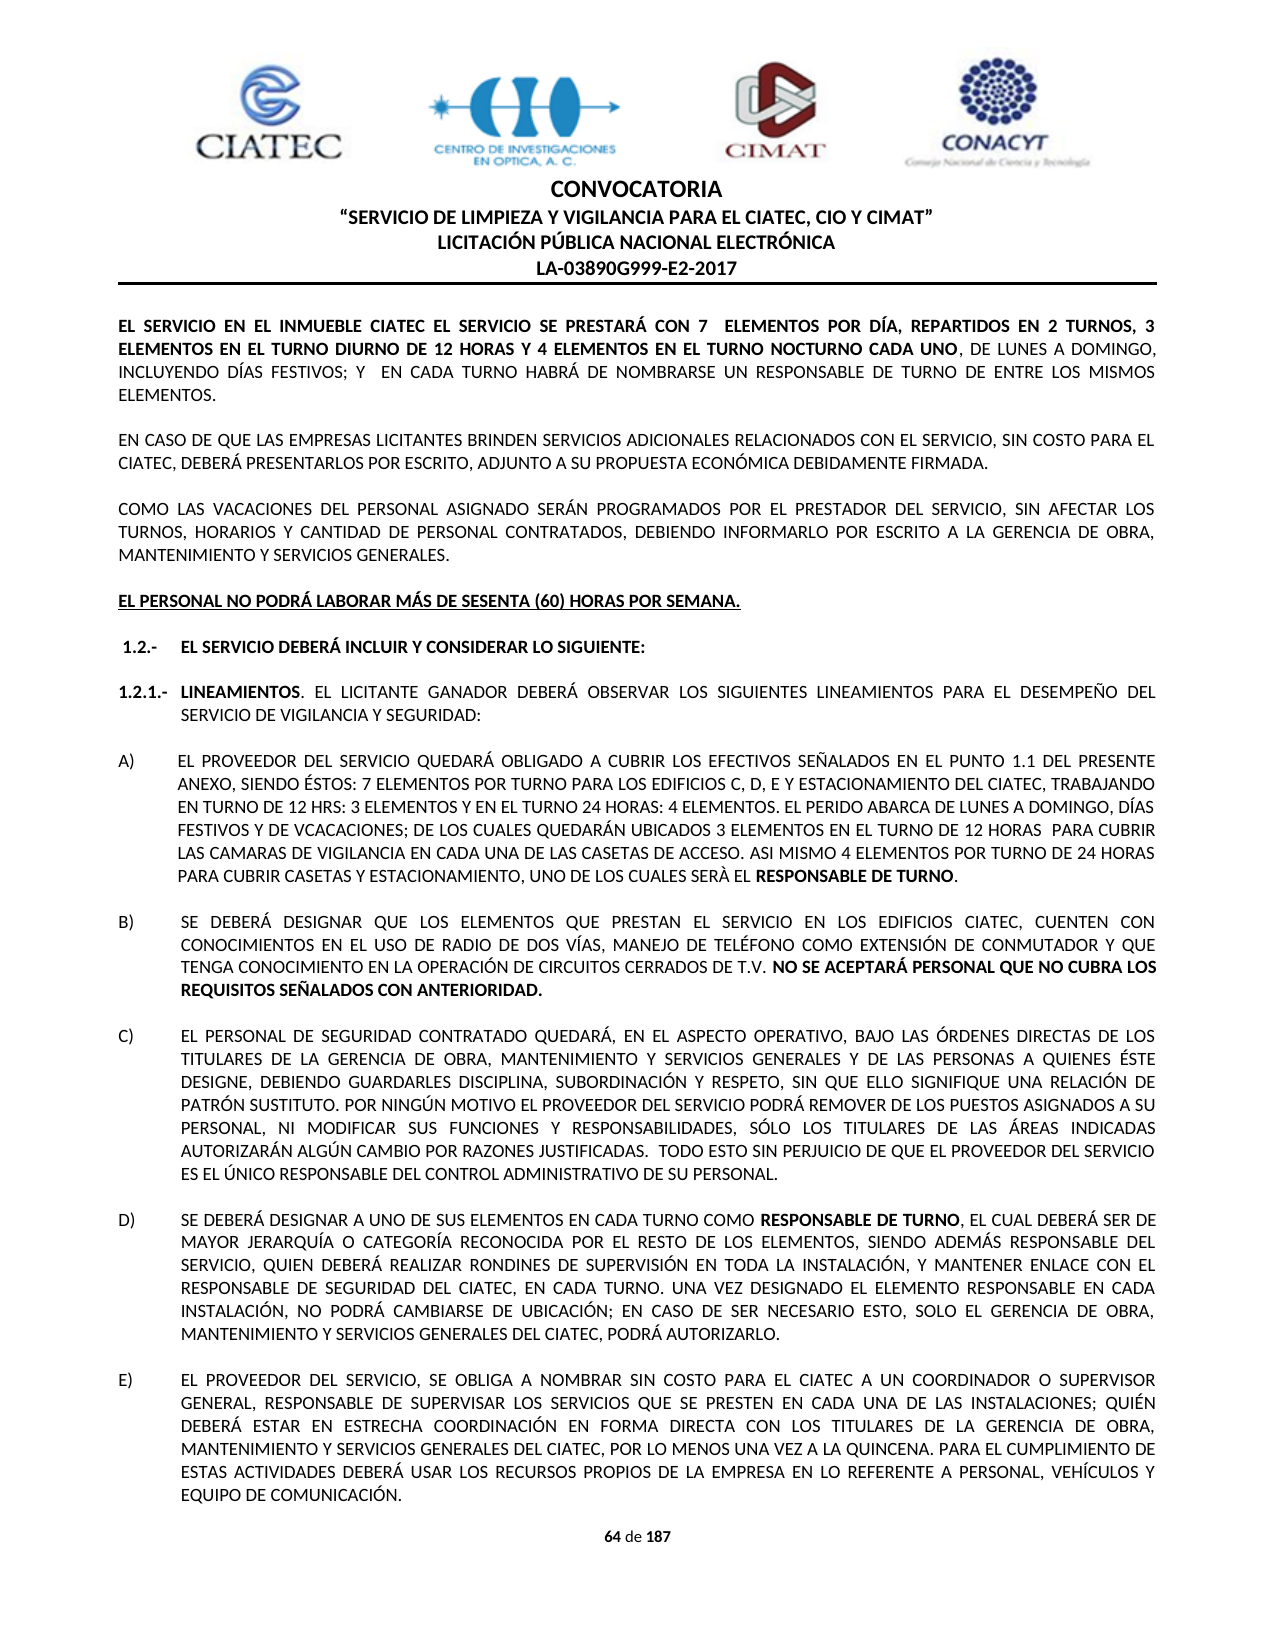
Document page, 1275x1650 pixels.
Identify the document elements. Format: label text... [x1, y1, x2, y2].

text 1.2.1.- LINEAMIENTOS. EL LICITANTE GANADOR DEBERÁ OBSERVAR LOS SIGUIENTES LINEAMIENTOS PARA EL DESEMPEÑO DEL SERVICIO DE VIGILANCIA Y SEGURIDAD: [118, 681, 1157, 726]
picture [177, 47, 1098, 174]
text COMO LAS VACACIONES DEL PERSONAL ASIGNADO SERÁN PROGRAMADOS POR EL PRESTADOR DEL SERVICIO, SIN AFECTAR LOS TURNOS, HORARIOS Y CANTIDAD DE PERSONAL CONTRATADOS, DEBIENDO INFORMARLO POR ESCRITO A LA GERENCIA DE OBRA, MANTENIMIENTO Y SERVICIOS GENERALES. [118, 497, 1157, 566]
text E) EL PROVEEDOR DEL SERVICIO, SE OBLIGA A NOMBRAR SIN COSTO PARA EL CIATEC A UN COORDINADOR O SUPERVISOR GENERAL, RESPONSABLE DE SUPERVISAR LOS SERVICIOS QUE SE PRESTEN EN CADA UNA DE LAS INSTALACIONES; QUIÉN DEBERÁ ESTAR EN ESTRECHA COORDINACIÓN EN FORMA DIRECTA CON LOS TITULARES DE LA GERENCIA DE OBRA, MANTENIMIENTO Y SERVICIOS GENERALES DEL CIATEC, POR LO MENOS UNA VEZ A LA QUINCENA. PARA EL CUMPLIMIENTO DE ESTAS ACTIVIDADES DEBERÁ USAR LOS RECURSOS PROPIOS DE LA EMPRESA EN LO REFERENTE A PERSONAL, VEHÍCULOS Y EQUIPO DE COMUNICACIÓN. [118, 1368, 1157, 1506]
text EL PERSONAL NO PODRÁ LABORAR MÁS DE SESENTA (60) HORAS POR SEMANA. [118, 589, 1157, 612]
text EN CASO DE QUE LAS EMPRESAS LICITANTES BRINDEN SERVICIOS ADICIONALES RELACIONADOS CON EL SERVICIO, SIN COSTO PARA EL CIATEC, DEBERÁ PRESENTARLOS POR ESCRITO, ADJUNTO A SU PROPUESTA ECONÓMICA DEBIDAMENTE FIRMADA. [118, 428, 1157, 474]
text 1.2.- EL SERVICIO DEBERÁ INCLUIR Y CONSIDERAR LO SIGUIENTE: [118, 635, 1157, 658]
text EL SERVICIO EN EL INMUEBLE CIATEC EL SERVICIO SE PRESTARÁ CON 7 ELEMENTOS POR DÍA, REPARTIDOS EN 2 TURNOS, 3 ELEMENTOS EN EL TURNO DIURNO DE 12 HORAS Y 4 ELEMENTOS EN EL TURNO NOCTURNO CADA UNO, DE LUNES A DOMINGO, INCLUYENDO DÍAS FESTIVOS; Y EN CADA TURNO HABRÁ DE NOMBRARSE UN RESPONSABLE DE TURNO DE ENTRE LOS MISMOS ELEMENTOS. [118, 314, 1157, 406]
text C) EL PERSONAL DE SEGURIDAD CONTRATADO QUEDARÁ, EN EL ASPECTO OPERATIVO, BAJO LAS ÓRDENES DIRECTAS DE LOS TITULARES DE LA GERENCIA DE OBRA, MANTENIMIENTO Y SERVICIOS GENERALES Y DE LAS PERSONAS A QUIENES ÉSTE DESIGNE, DEBIENDO GUARDARLES DISCIPLINA, SUBORDINACIÓN Y RESPETO, SIN QUE ELLO SIGNIFIQUE UNA RELACIÓN DE PATRÓN SUSTITUTO. POR NINGÚN MOTIVO EL PROVEEDOR DEL SERVICIO PODRÁ REMOVER DE LOS PUESTOS ASIGNADOS A SU PERSONAL, NI MODIFICAR SUS FUNCIONES Y RESPONSABILIDADES, SÓLO LOS TITULARES DE LAS ÁREAS INDICADAS AUTORIZARÁN ALGÚN CAMBIO POR RAZONES JUSTIFICADAS. TODO ESTO SIN PERJUICIO DE QUE EL PROVEEDOR DEL SERVICIO ES EL ÚNICO RESPONSABLE DEL CONTROL ADMINISTRATIVO DE SU PERSONAL. [118, 1024, 1157, 1185]
text D) SE DEBERÁ DESIGNAR A UNO DE SUS ELEMENTOS EN CADA TURNO COMO RESPONSABLE DE TURNO, EL CUAL DEBERÁ SER DE MAYOR JERARQUÍA O CATEGORÍA RECONOCIDA POR EL RESTO DE LOS ELEMENTOS, SIENDO ADEMÁS RESPONSABLE DEL SERVICIO, QUIEN DEBERÁ REALIZAR RONDINES DE SUPERVISIÓN EN TODA LA INSTALACIÓN, Y MANTENER ENLACE CON EL RESPONSABLE DE SEGURIDAD DEL CIATEC, EN CADA TURNO. UNA VEZ DESIGNADO EL ELEMENTO RESPONSABLE EN CADA INSTALACIÓN, NO PODRÁ CAMBIARSE DE UBICACIÓN; EN CASO DE SER NECESARIO ESTO, SOLO EL GERENCIA DE OBRA, MANTENIMIENTO Y SERVICIOS GENERALES DEL CIATEC, PODRÁ AUTORIZARLO. [118, 1208, 1157, 1345]
text B) SE DEBERÁ DESIGNAR QUE LOS ELEMENTOS QUE PRESTAN EL SERVICIO EN LOS EDIFICIOS CIATEC, CUENTEN CON CONOCIMIENTOS EN EL USO DE RADIO DE DOS VÍAS, MANEJO DE TELÉFONO COMO EXTENSIÓN DE CONMUTADOR Y QUE TENGA CONOCIMIENTO EN LA OPERACIÓN DE CIRCUITOS CERRADOS DE T.V. NO SE ACEPTARÁ PERSONAL QUE NO CUBRA LOS REQUISITOS SEÑALADOS CON ANTERIORIDAD. [118, 910, 1157, 1001]
list EL PROVEEDOR DEL SERVICIO QUEDARÁ OBLIGADO A CUBRIR LOS EFECTIVOS SEÑALADOS EN EL PUNTO 1.1 DEL PRESENTE ANEXO, SIENDO ÉSTOS: 7 ELEMENTOS POR TURNO PARA LOS EDIFICIOS C, D, E Y ESTACIONAMIENTO DEL CIATEC, TRABAJANDO EN TURNO DE 12 HRS: 3 ELEMENTOS Y EN EL TURNO 24 HORAS: 4 ELEMENTOS. EL PERIDO ABARCA DE LUNES A DOMINGO, DÍAS FESTIVOS Y DE VCACACIONES; DE LOS CUALES QUEDARÁN UBICADOS 3 ELEMENTOS EN EL TURNO DE 12 HORAS PARA CUBRIR LAS CAMARAS DE VIGILANCIA EN CADA UNA DE LAS CASETAS DE ACCESO. ASI MISMO 4 ELEMENTOS POR TURNO DE 24 HORAS PARA CUBRIR CASETAS Y ESTACIONAMIENTO, UNO DE LOS CUALES SERÀ EL RESPONSABLE DE TURNO. [118, 749, 1157, 887]
